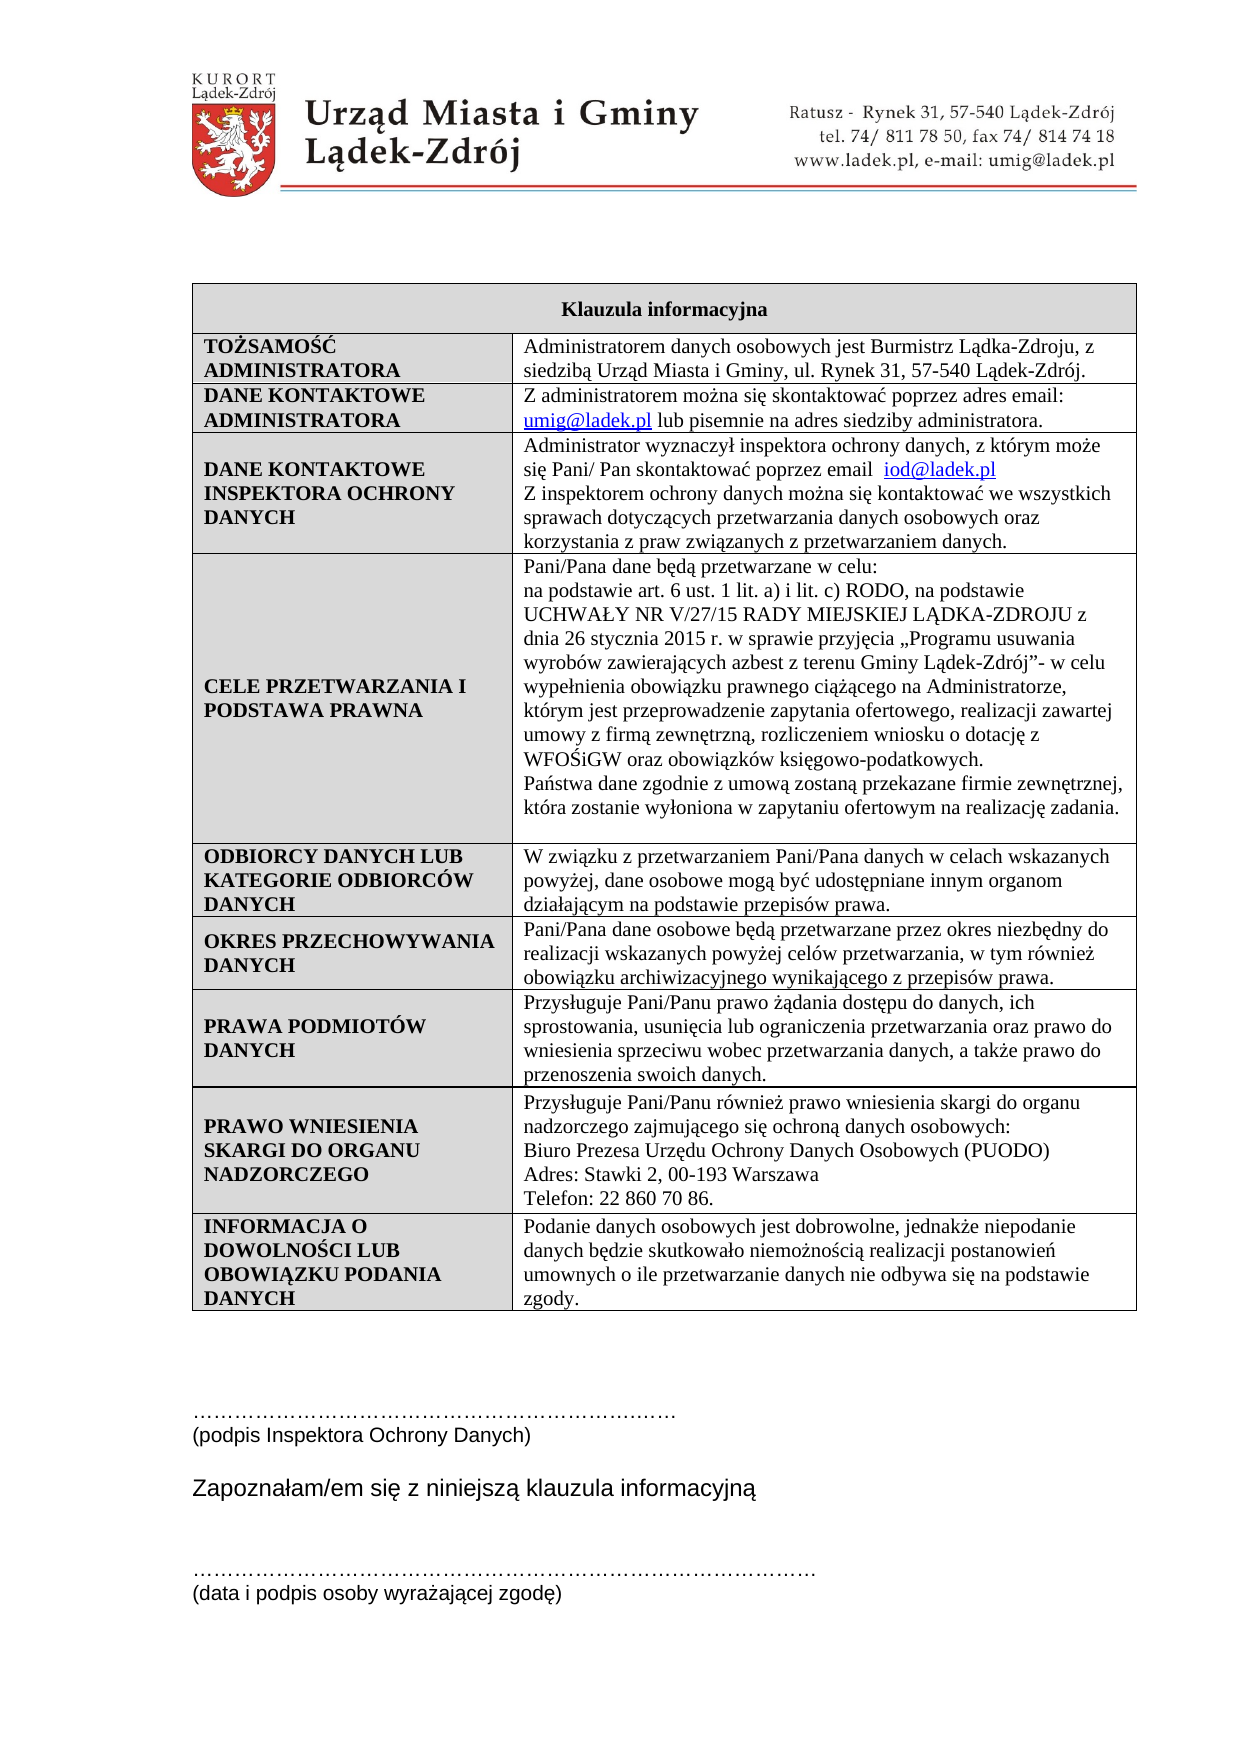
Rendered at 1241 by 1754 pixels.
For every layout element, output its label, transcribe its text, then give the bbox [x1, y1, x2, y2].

picture [192, 73, 1137, 197]
table_cell TOŻSAMOŚĆ ADMINISTRATORA [193, 334, 512, 382]
table_cell W związku z przetwarzaniem Pani/Pana danych w celach wskazanych powyżej, dane osobowe mogą być udostępniane innym organom działającym na podstawie przepisów prawa. [513, 844, 1136, 916]
table_cell Przysługuje Pani/Panu również prawo wniesienia skargi do organu nadzorczego zajmującego się ochroną danych osobowych: Biuro Prezesa Urzędu Ochrony Danych Osobowych (PUODO) Adres: Stawki 2, 00-193 Warszawa Telefon: 22 860 70 86. [513, 1088, 1136, 1213]
table_cell ODBIORCY DANYCH LUB KATEGORIE ODBIORCÓW DANYCH [193, 844, 512, 916]
table_cell DANE KONTAKTOWE ADMINISTRATORA [193, 384, 512, 432]
table_cell Z administratorem można się skontaktować poprzez adres email: umig@ladek.pl lub pisemnie na adres siedziby administratora. [513, 384, 1136, 432]
table_cell Administrator wyznaczył inspektora ochrony danych, z którym może się Pani/ Pan skontaktować poprzez email iod@ladek.pl Z inspektorem ochrony danych można się kontaktować we wszystkich sprawach dotyczących przetwarzania danych osobowych oraz korzystania z praw związanych z przetwarzaniem danych. [513, 433, 1136, 553]
text Zapoznałam/em się z niniejszą klauzula informacyjną [192, 1474, 1137, 1502]
text ……………………………………………………….…… [192, 1399, 1137, 1423]
table_cell Podanie danych osobowych jest dobrowolne, jednakże niepodanie danych będzie skutkowało niemożnością realizacji postanowień umownych o ile przetwarzanie danych nie odbywa się na podstawie zgody. [513, 1214, 1136, 1310]
table_cell OKRES PRZECHOWYWANIA DANYCH [193, 917, 512, 989]
table_cell Przysługuje Pani/Panu prawo żądania dostępu do danych, ich sprostowania, usunięcia lub ograniczenia przetwarzania oraz prawo do wniesienia sprzeciwu wobec przetwarzania danych, a także prawo do przenoszenia swoich danych. [513, 990, 1136, 1086]
table_cell DANE KONTAKTOWE INSPEKTORA OCHRONY DANYCH [193, 433, 512, 553]
text (data i podpis osoby wyrażającej zgodę) [192, 1581, 1137, 1605]
table_cell Pani/Pana dane będą przetwarzane w celu: na podstawie art. 6 ust. 1 lit. a) i lit. c) RODO, na podstawie UCHWAŁY NR V/27/15 RADY MIEJSKIEJ LĄDKA-ZDROJU z dnia 26 stycznia 2015 r. w sprawie przyjęcia „Programu usuwania wyrobów zawierających azbest z terenu Gminy Lądek-Zdrój”- w celu wypełnienia obowiązku prawnego ciążącego na Administratorze, którym jest przeprowadzenie zapytania ofertowego, realizacji zawartej umowy z firmą zewnętrzną, rozliczeniem wniosku o dotację z WFOŚiGW oraz obowiązków księgowo-podatkowych. Państwa dane zgodnie z umową zostaną przekazane firmie zewnętrznej, która zostanie wyłoniona w zapytaniu ofertowym na realizację zadania. [513, 554, 1136, 843]
text ……………………………………………………………………………… [192, 1557, 1137, 1581]
table_cell PRAWA PODMIOTÓW DANYCH [193, 990, 512, 1086]
table_cell PRAWO WNIESIENIA SKARGI DO ORGANU NADZORCZEGO [193, 1088, 512, 1213]
table_cell Administratorem danych osobowych jest Burmistrz Lądka-Zdroju, z siedzibą Urząd Miasta i Gminy, ul. Rynek 31, 57-540 Lądek-Zdrój. [513, 334, 1136, 382]
table_cell INFORMACJA O DOWOLNOŚCI LUB OBOWIĄZKU PODANIA DANYCH [193, 1214, 512, 1310]
table_header Klauzula informacyjna [193, 284, 1136, 333]
table_cell Pani/Pana dane osobowe będą przetwarzane przez okres niezbędny do realizacji wskazanych powyżej celów przetwarzania, w tym również obowiązku archiwizacyjnego wynikającego z przepisów prawa. [513, 917, 1136, 989]
text (podpis Inspektora Ochrony Danych) [192, 1423, 1137, 1447]
table_cell CELE PRZETWARZANIA I PODSTAWA PRAWNA [193, 554, 512, 843]
